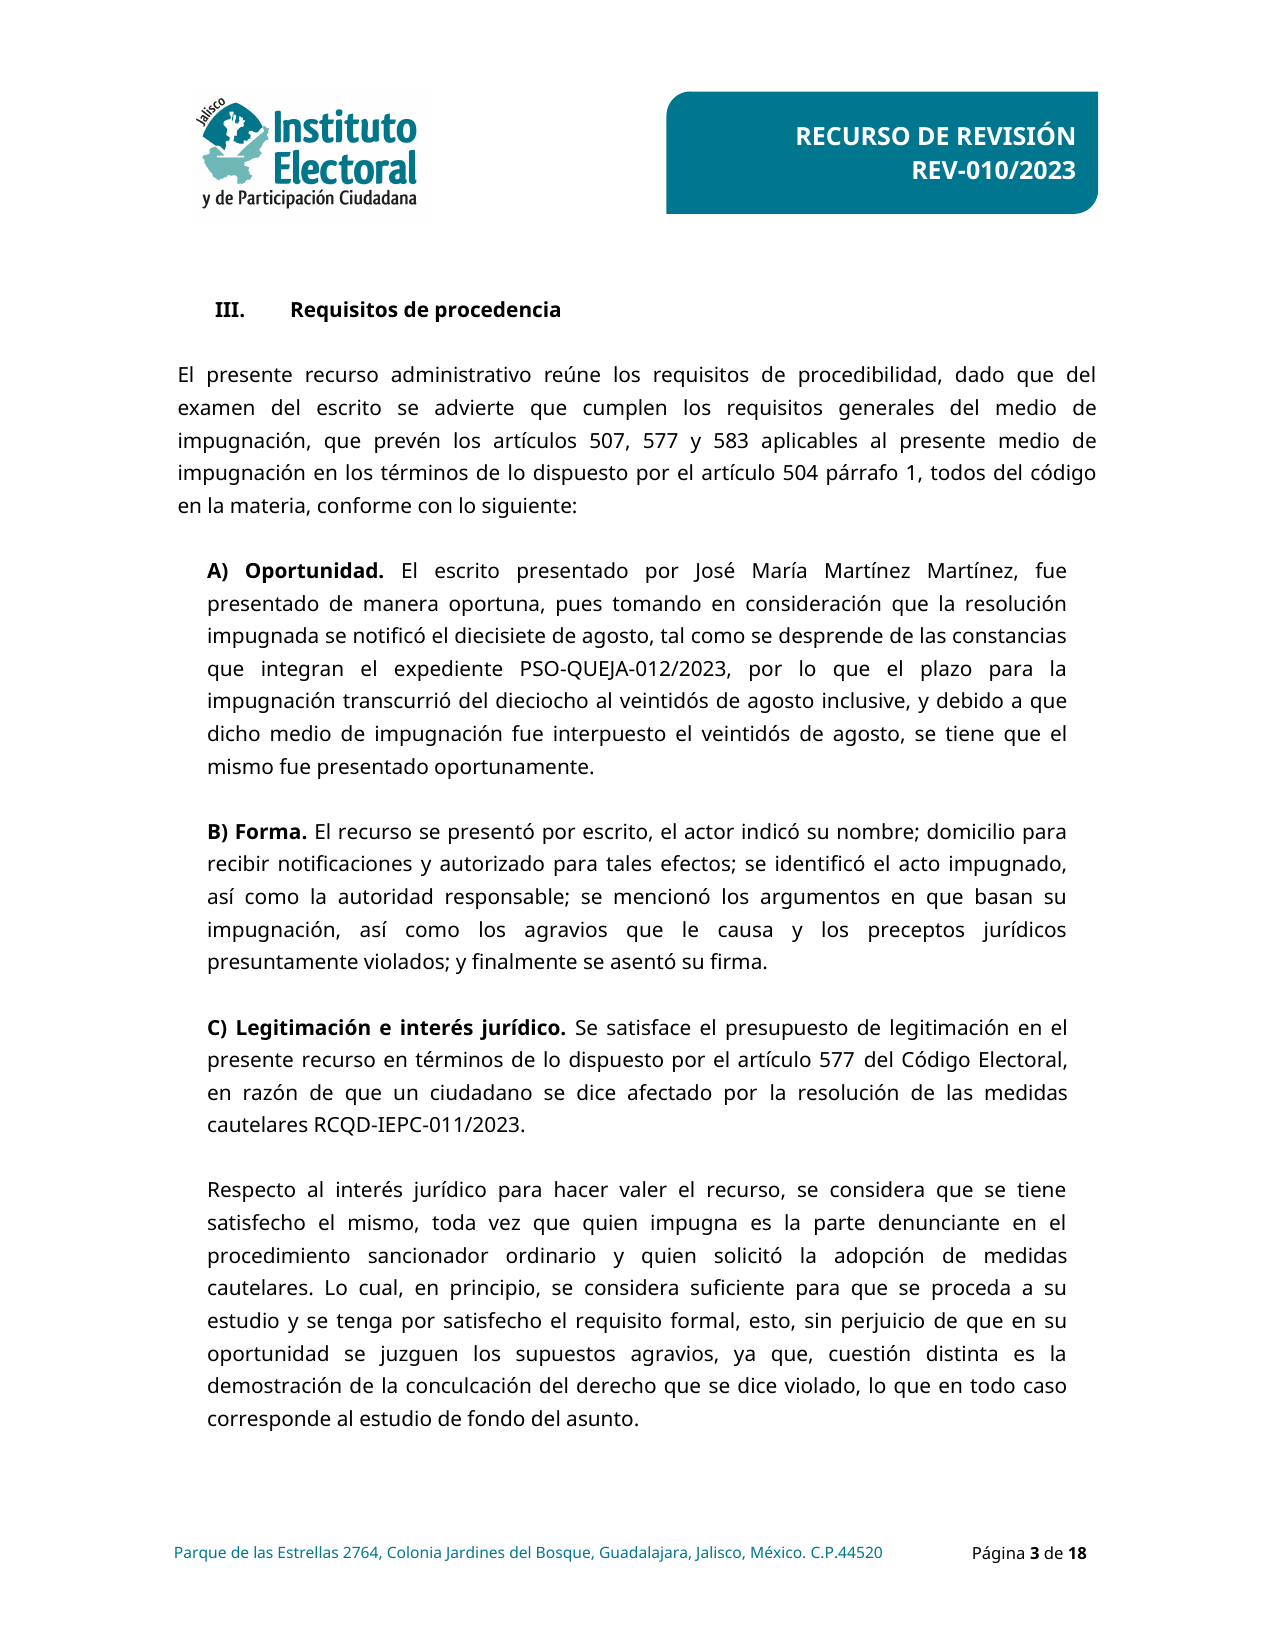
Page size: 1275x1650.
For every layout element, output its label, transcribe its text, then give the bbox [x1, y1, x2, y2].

text El presente recurso administrativo reúne los requisitos de procedibilidad, dado que del examen del escrito se advierte que cumplen los requisitos generales del medio de impugnación, que prevén los artículos 507, 577 y 583 aplicables al presente medio de impugnación en los términos de lo dispuesto por el artículo 504 párrafo 1, todos del código en la materia, conforme con lo siguiente: [177, 361, 1098, 519]
picture [188, 89, 434, 221]
text Respecto al interés jurídico para hacer valer el recurso, se considera que se tiene satisfecho el mismo, toda vez que quien impugna es la parte denunciante en el procedimiento sancionador ordinario y quien solicitó la adopción de medidas cautelares. Lo cual, en principio, se considera suficiente para que se proceda a su estudio y se tenga por satisfecho el requisito formal, esto, sin perjuicio de que en su oportunidad se juzguen los supuestos agravios, ya que, cuestión distinta es la demostración de la conculcación del derecho que se dice violado, lo que en todo caso corresponde al estudio de fondo del asunto. [207, 1176, 1068, 1432]
text C) Legitimación e interés jurídico. Se satisface el presupuesto de legitimación en el presente recurso en términos de lo dispuesto por el artículo 577 del Código Electoral, en razón de que un ciudadano se dice afectado por la resolución de las medidas cautelares RCQD-IEPC-011/2023. [207, 1013, 1068, 1139]
text A) Oportunidad. El escrito presentado por José María Martínez Martínez, fue presentado de manera oportuna, pues tomando en consideración que la resolución impugnada se notificó el diecisiete de agosto, tal como se desprende de las constancias que integran el expediente PSO-QUEJA-012/2023, por lo que el plazo para la impugnación transcurrió del dieciocho al veintidós de agosto inclusive, y debido a que dicho medio de impugnación fue interpuesto el veintidós de agosto, se tiene que el mismo fue presentado oportunamente. [207, 556, 1068, 780]
list Requisitos de procedencia [215, 295, 1098, 324]
text B) Forma. El recurso se presentó por escrito, el actor indicó su nombre; domicilio para recibir notificaciones y autorizado para tales efectos; se identificó el acto impugnado, así como la autoridad responsable; se mencionó los argumentos en que basan su impugnación, así como los agravios que le causa y los preceptos jurídicos presuntamente violados; y finalmente se asentó su firma. [207, 817, 1068, 976]
